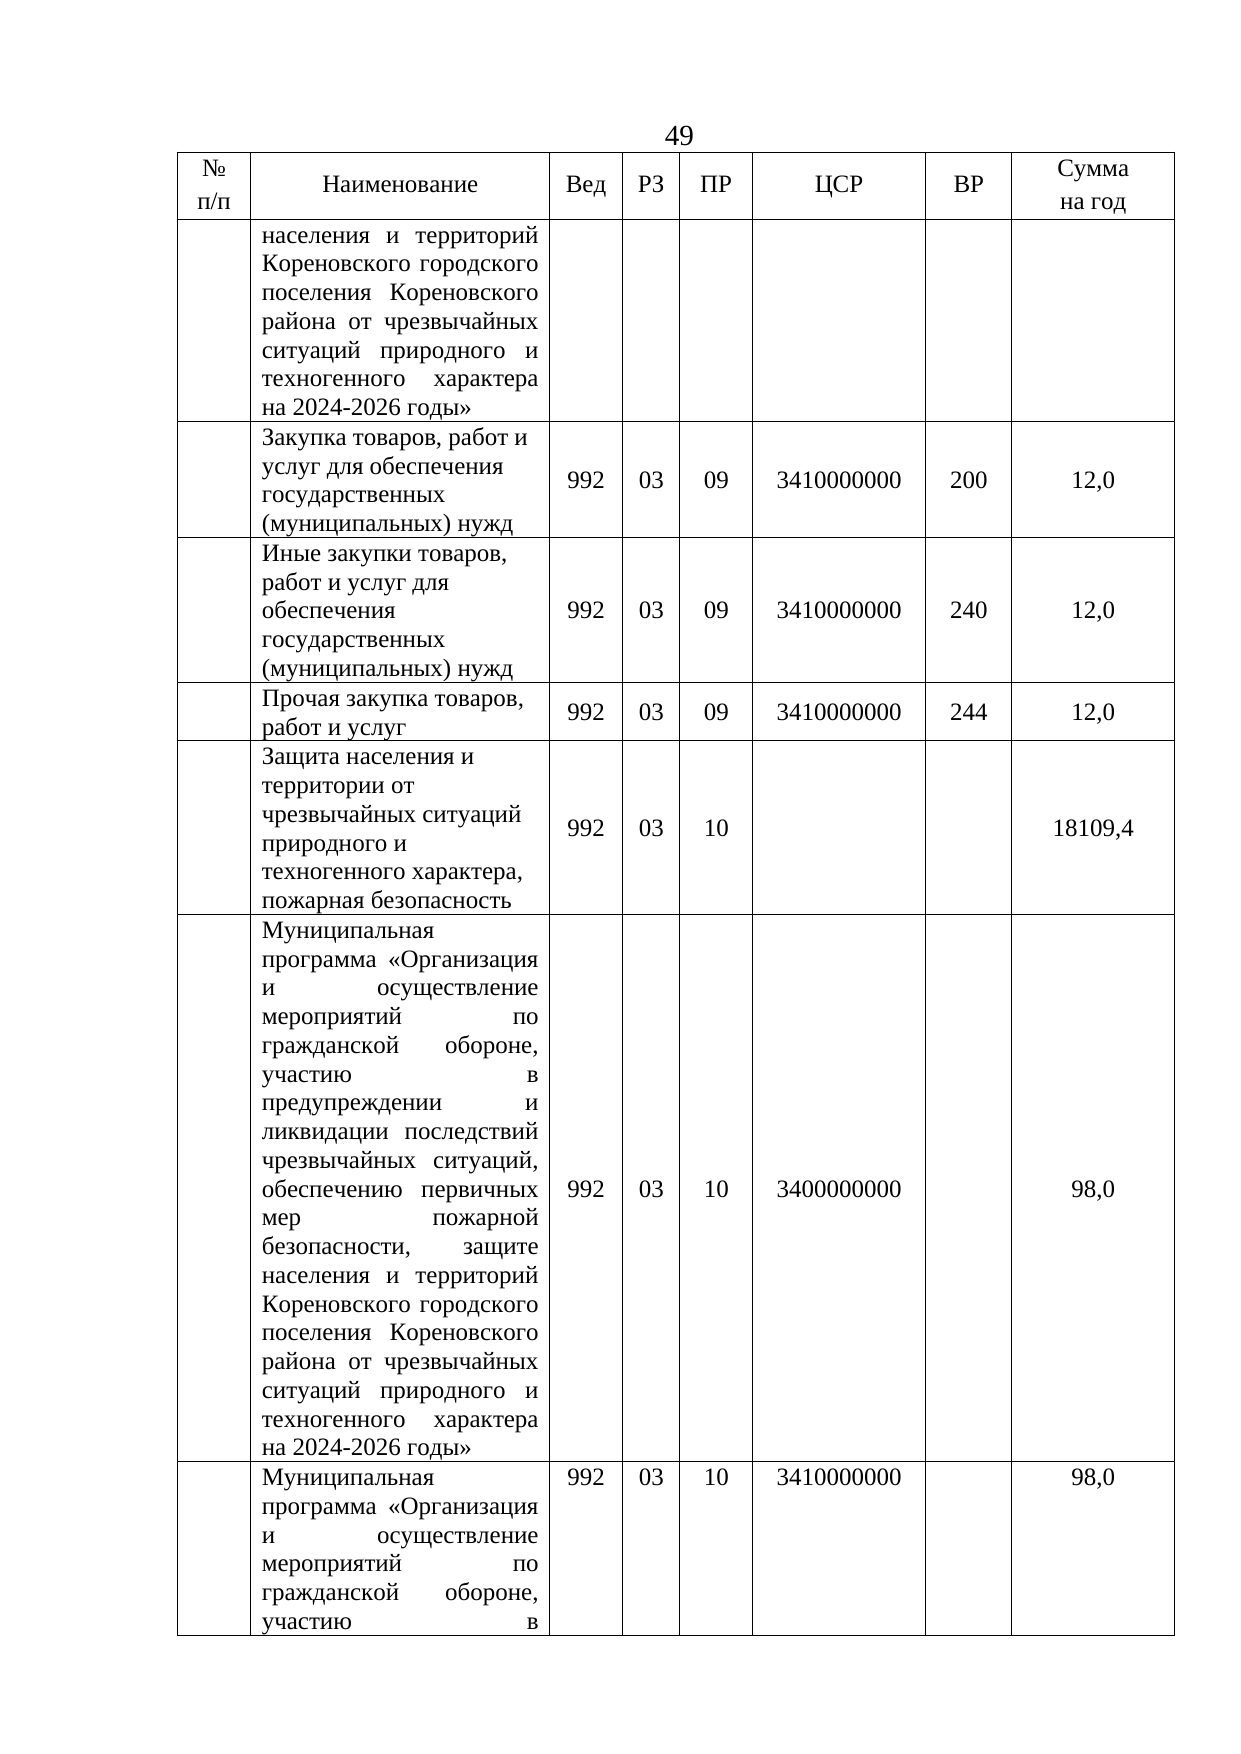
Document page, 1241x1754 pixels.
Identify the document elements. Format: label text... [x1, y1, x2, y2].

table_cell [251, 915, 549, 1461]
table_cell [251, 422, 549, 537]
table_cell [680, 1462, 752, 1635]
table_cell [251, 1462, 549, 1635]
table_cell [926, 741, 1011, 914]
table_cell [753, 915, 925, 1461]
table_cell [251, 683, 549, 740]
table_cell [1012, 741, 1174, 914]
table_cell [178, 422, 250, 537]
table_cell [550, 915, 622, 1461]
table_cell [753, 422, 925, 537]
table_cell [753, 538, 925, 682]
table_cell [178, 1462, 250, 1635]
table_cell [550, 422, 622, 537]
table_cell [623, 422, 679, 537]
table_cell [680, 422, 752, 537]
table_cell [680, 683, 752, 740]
table_header Сумма на год [1012, 153, 1174, 219]
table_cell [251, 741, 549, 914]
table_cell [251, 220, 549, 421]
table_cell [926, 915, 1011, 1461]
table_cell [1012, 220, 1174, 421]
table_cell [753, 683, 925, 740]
table_header Вед [550, 153, 622, 219]
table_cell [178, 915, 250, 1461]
table_header ПР [680, 153, 752, 219]
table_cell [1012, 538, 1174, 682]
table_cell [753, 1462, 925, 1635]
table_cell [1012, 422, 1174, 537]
table_header ЦСР [753, 153, 925, 219]
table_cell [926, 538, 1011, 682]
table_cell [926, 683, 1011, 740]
table_header ВР [926, 153, 1011, 219]
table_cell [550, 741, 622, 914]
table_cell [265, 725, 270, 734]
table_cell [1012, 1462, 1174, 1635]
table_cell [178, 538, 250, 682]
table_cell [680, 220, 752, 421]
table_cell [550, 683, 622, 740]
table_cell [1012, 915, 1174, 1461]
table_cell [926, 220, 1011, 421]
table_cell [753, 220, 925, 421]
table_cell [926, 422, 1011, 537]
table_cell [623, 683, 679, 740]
table_header РЗ [623, 153, 679, 219]
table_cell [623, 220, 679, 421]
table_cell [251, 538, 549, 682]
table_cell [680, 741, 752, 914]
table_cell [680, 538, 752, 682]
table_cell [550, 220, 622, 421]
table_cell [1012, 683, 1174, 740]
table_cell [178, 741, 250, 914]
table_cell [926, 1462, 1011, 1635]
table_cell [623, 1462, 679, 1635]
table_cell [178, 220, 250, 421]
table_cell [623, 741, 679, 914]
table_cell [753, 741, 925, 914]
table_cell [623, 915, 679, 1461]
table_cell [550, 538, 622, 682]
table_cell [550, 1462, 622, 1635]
table_header Наименование [251, 153, 549, 219]
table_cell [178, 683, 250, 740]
table_header № п/п [178, 153, 250, 219]
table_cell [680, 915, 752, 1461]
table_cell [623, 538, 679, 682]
